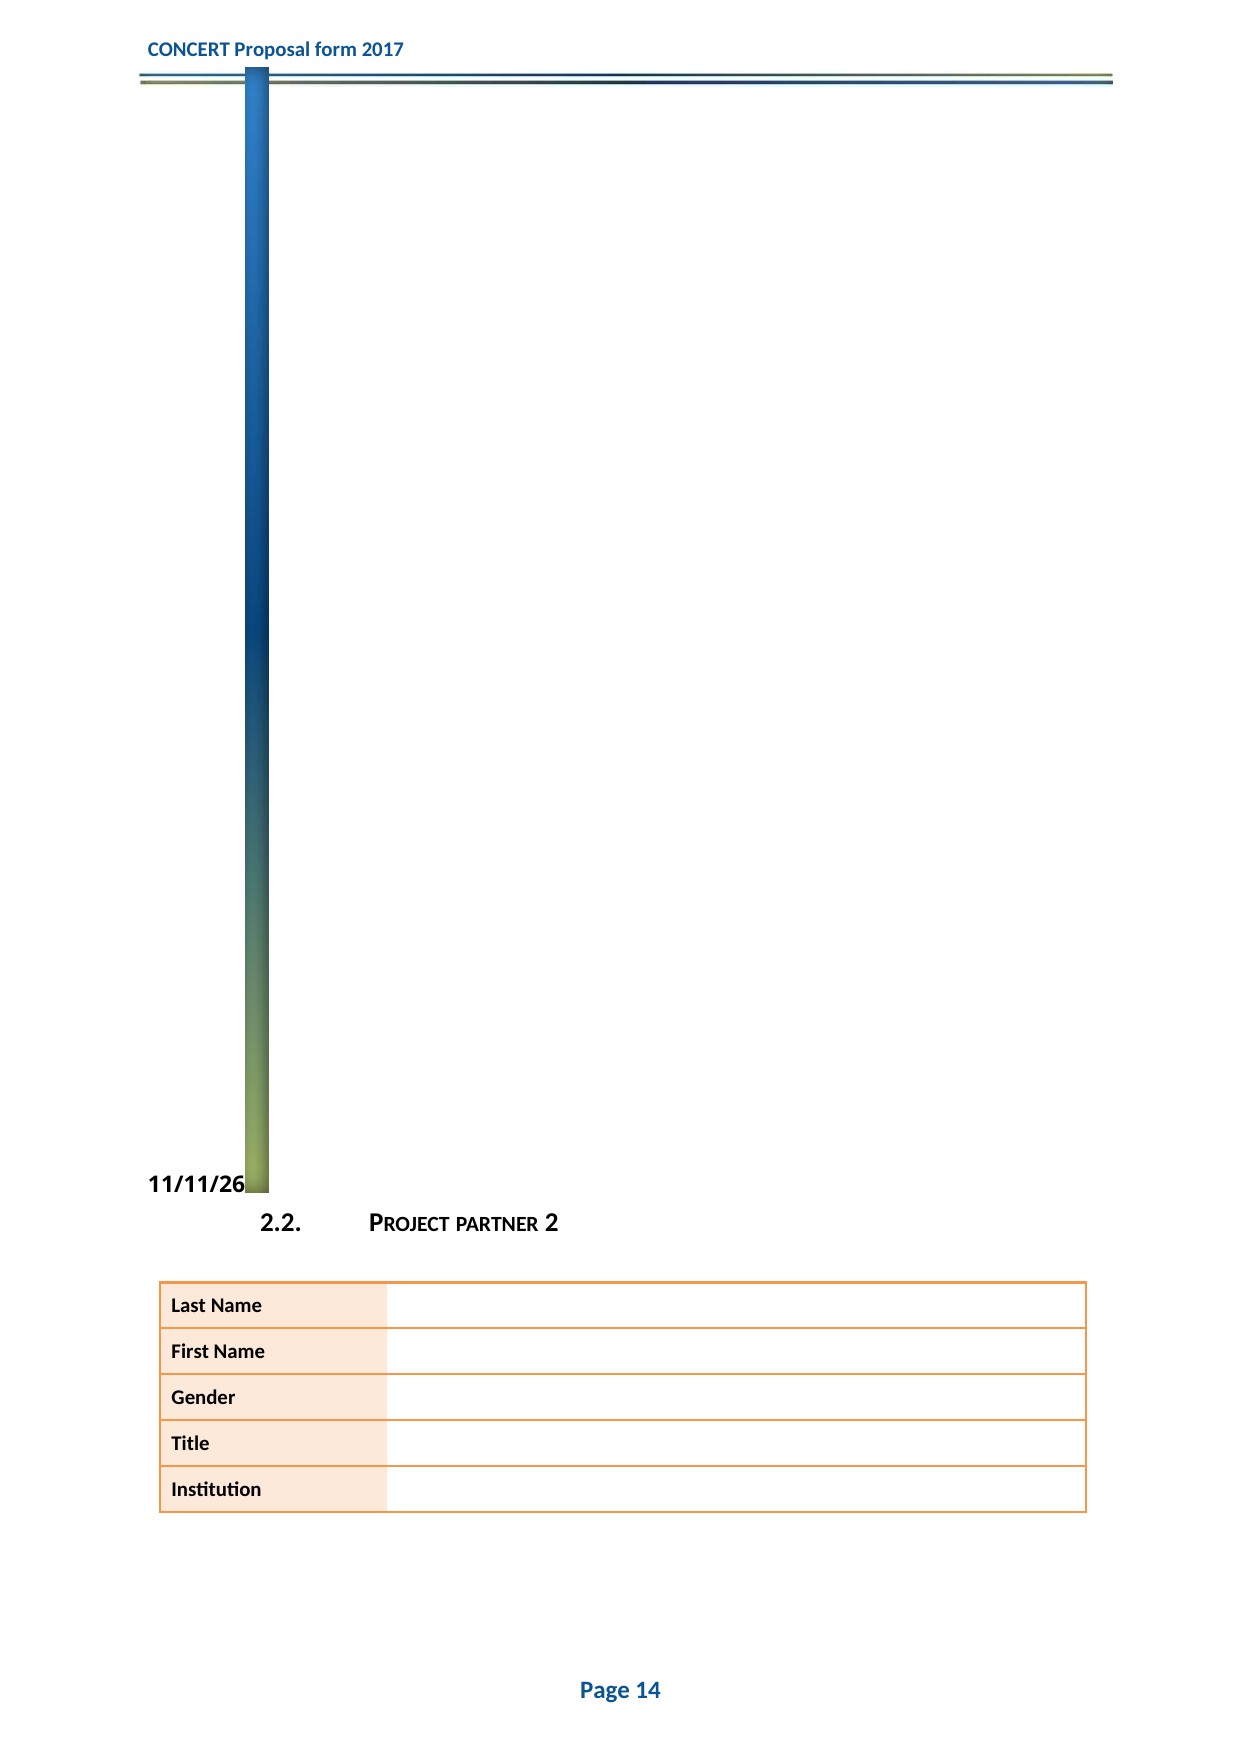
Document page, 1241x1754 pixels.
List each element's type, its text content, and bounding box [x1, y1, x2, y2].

table_cell [388, 1467, 1085, 1511]
picture [138, 67, 1113, 1193]
table_cell Title [161, 1421, 387, 1465]
table_header Last Name [161, 1284, 387, 1327]
table_header [388, 1284, 1085, 1327]
list Project partner 2 [260, 1206, 1093, 1238]
table_cell First Name [161, 1329, 387, 1373]
table_cell Institution [161, 1467, 387, 1511]
table_cell Gender [161, 1375, 387, 1419]
table_cell [388, 1421, 1085, 1465]
table_cell [388, 1329, 1085, 1373]
table_cell [388, 1375, 1085, 1419]
